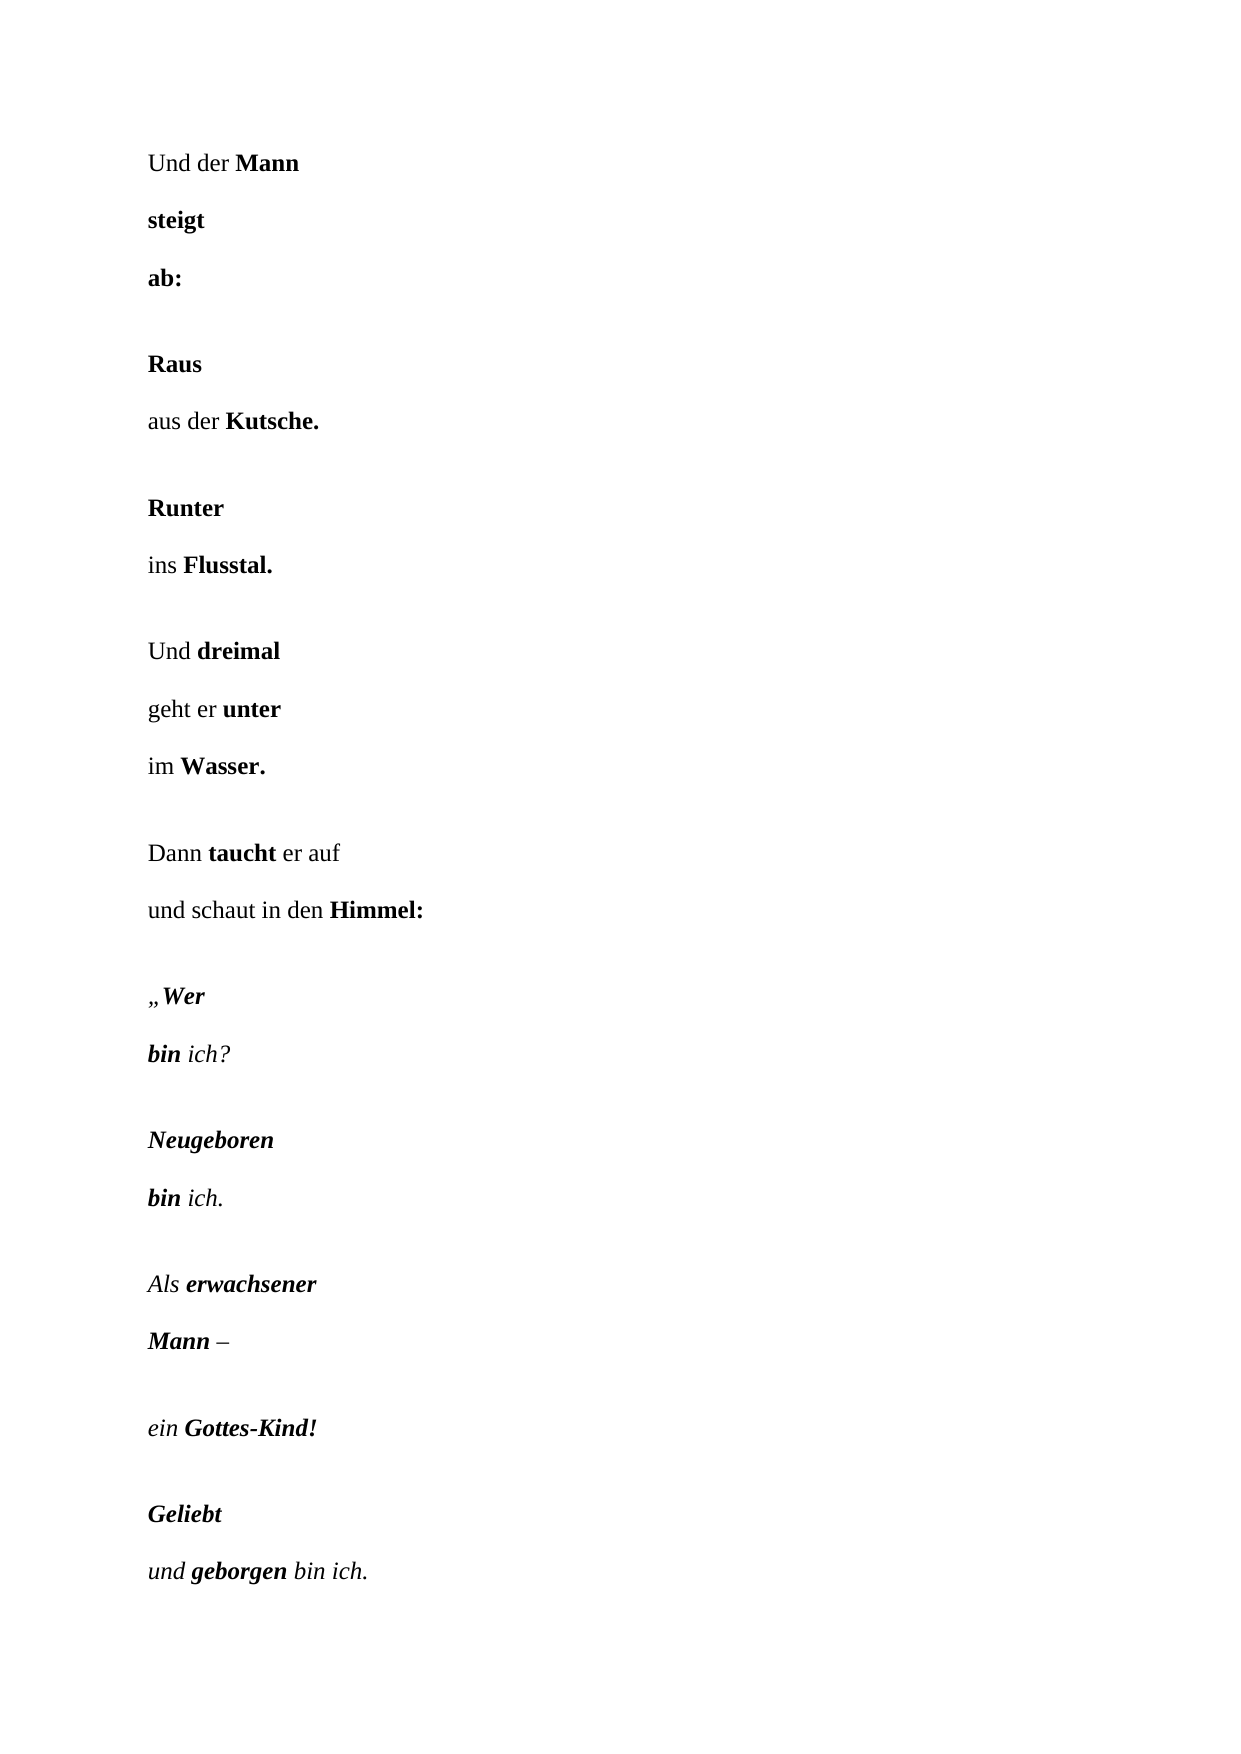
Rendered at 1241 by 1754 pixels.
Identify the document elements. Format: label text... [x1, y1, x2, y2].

text geht er unter [148, 694, 1093, 723]
text bin ich? [148, 1039, 1093, 1068]
text Neugeboren [148, 1125, 1093, 1154]
text Geliebt [148, 1499, 1093, 1528]
text im Wasser. [148, 751, 1093, 780]
text Und dreimal [148, 636, 1093, 665]
text Mann – [148, 1326, 1093, 1355]
text Als erwachsener [148, 1269, 1093, 1298]
text ein Gottes-Kind! [148, 1413, 1093, 1441]
text ab: [148, 263, 1093, 291]
text Und der Mann [148, 148, 1093, 176]
text steigt [148, 205, 1093, 234]
text Dann taucht er auf [148, 838, 1093, 866]
text und geborgen bin ich. [148, 1556, 1093, 1585]
text Raus [148, 349, 1093, 378]
text Runter [148, 493, 1093, 521]
text ins Flusstal. [148, 550, 1093, 579]
text „Wer [148, 981, 1093, 1010]
text aus der Kutsche. [148, 406, 1093, 435]
text und schaut in den Himmel: [148, 895, 1093, 924]
text bin ich. [148, 1183, 1093, 1211]
